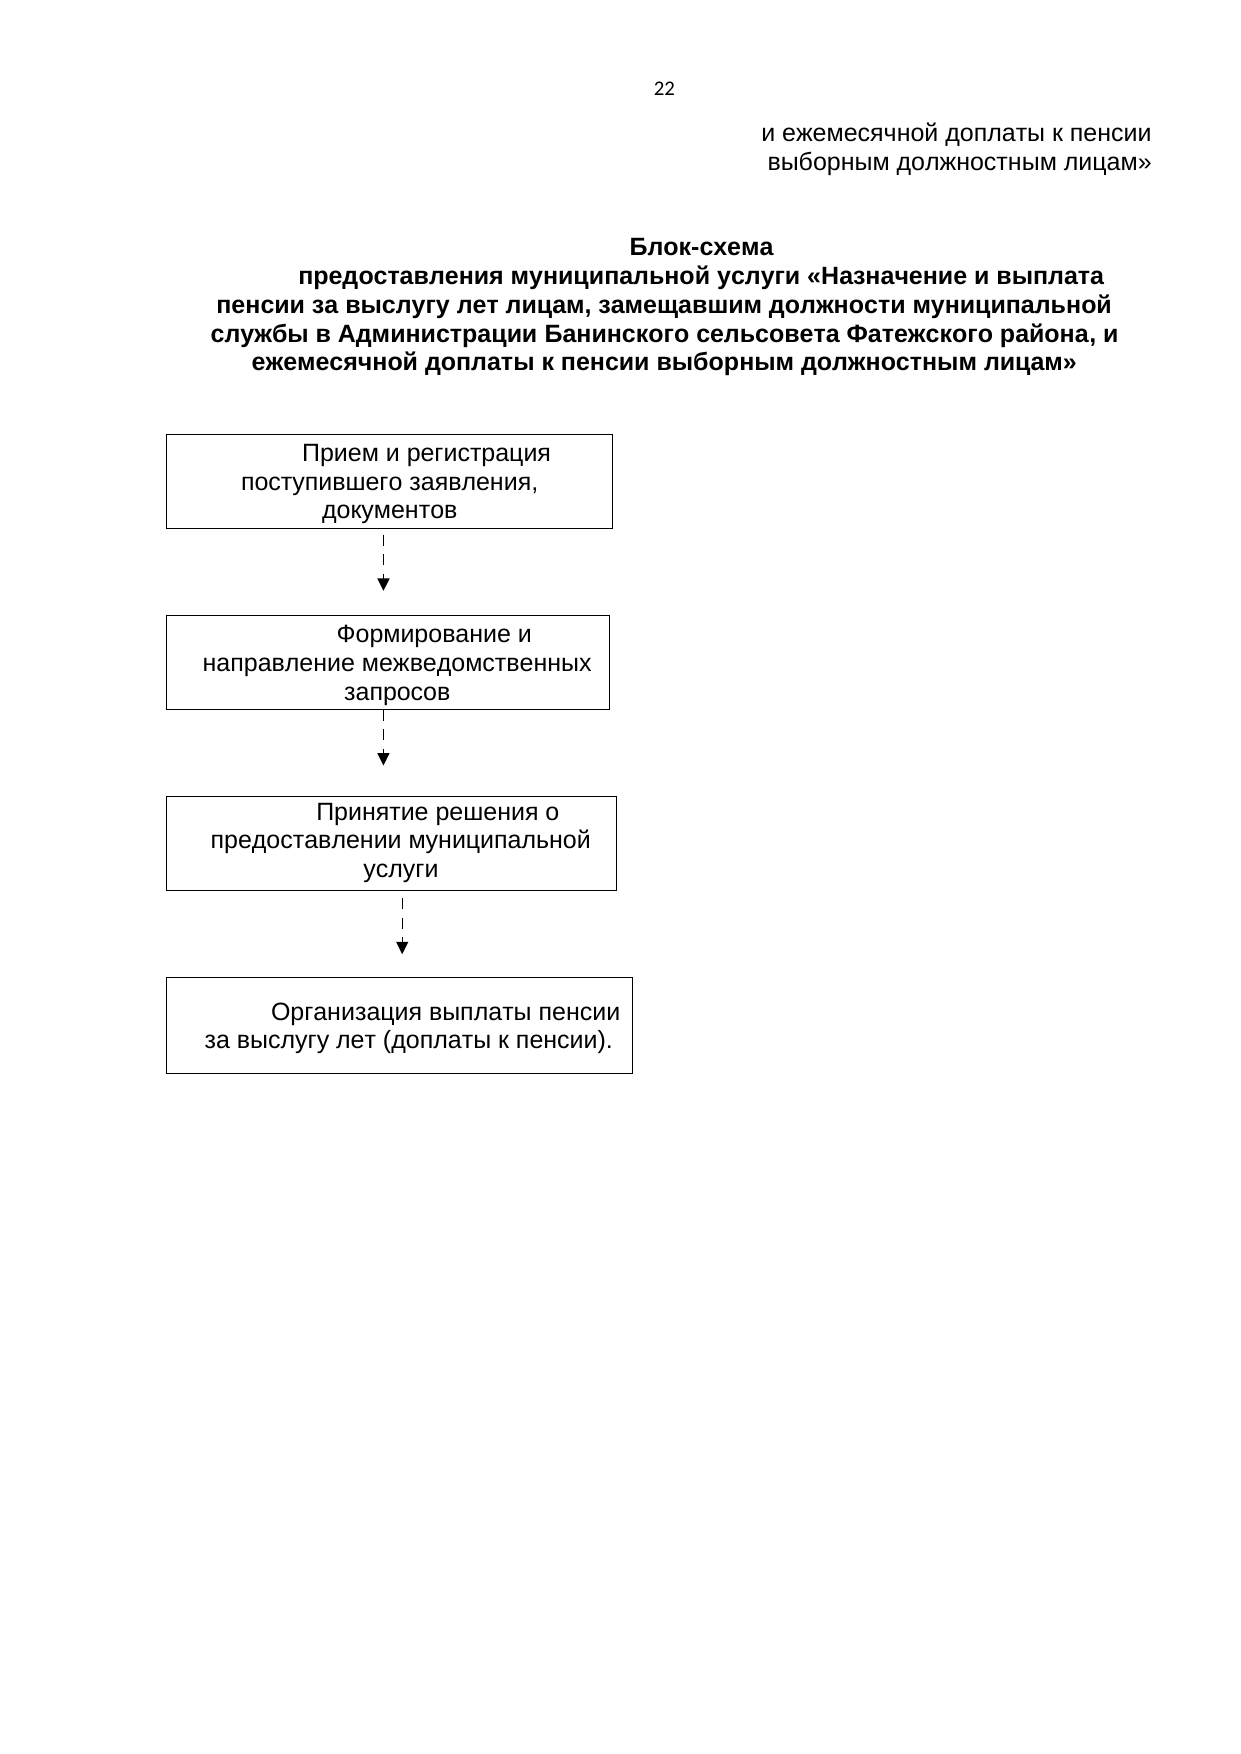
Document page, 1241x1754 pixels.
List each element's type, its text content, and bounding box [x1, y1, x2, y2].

table_header Формирование и направление межведомственных запросов [167, 616, 609, 708]
table_header Прием и регистрация поступившего заявления, документов [167, 435, 612, 527]
text предоставления муниципальной услуги «Назначение и выплата пенсии за выслугу лет лицам, замещавшим должности муниципальной службы в Администрации Банинского сельсовета Фатежского района, и ежемесячной доплаты к пенсии выборным должностным лицам» [177, 261, 1152, 376]
table_header Организация выплаты пенсии за выслугу лет (доплаты к пенсии). [167, 978, 632, 1073]
text Блок-схема [177, 232, 1152, 261]
text и ежемесячной доплаты к пенсии [177, 118, 1152, 147]
text выборным должностным лицам» [177, 147, 1152, 176]
table_header Принятие решения о предоставлении муниципальной услуги [167, 797, 616, 889]
